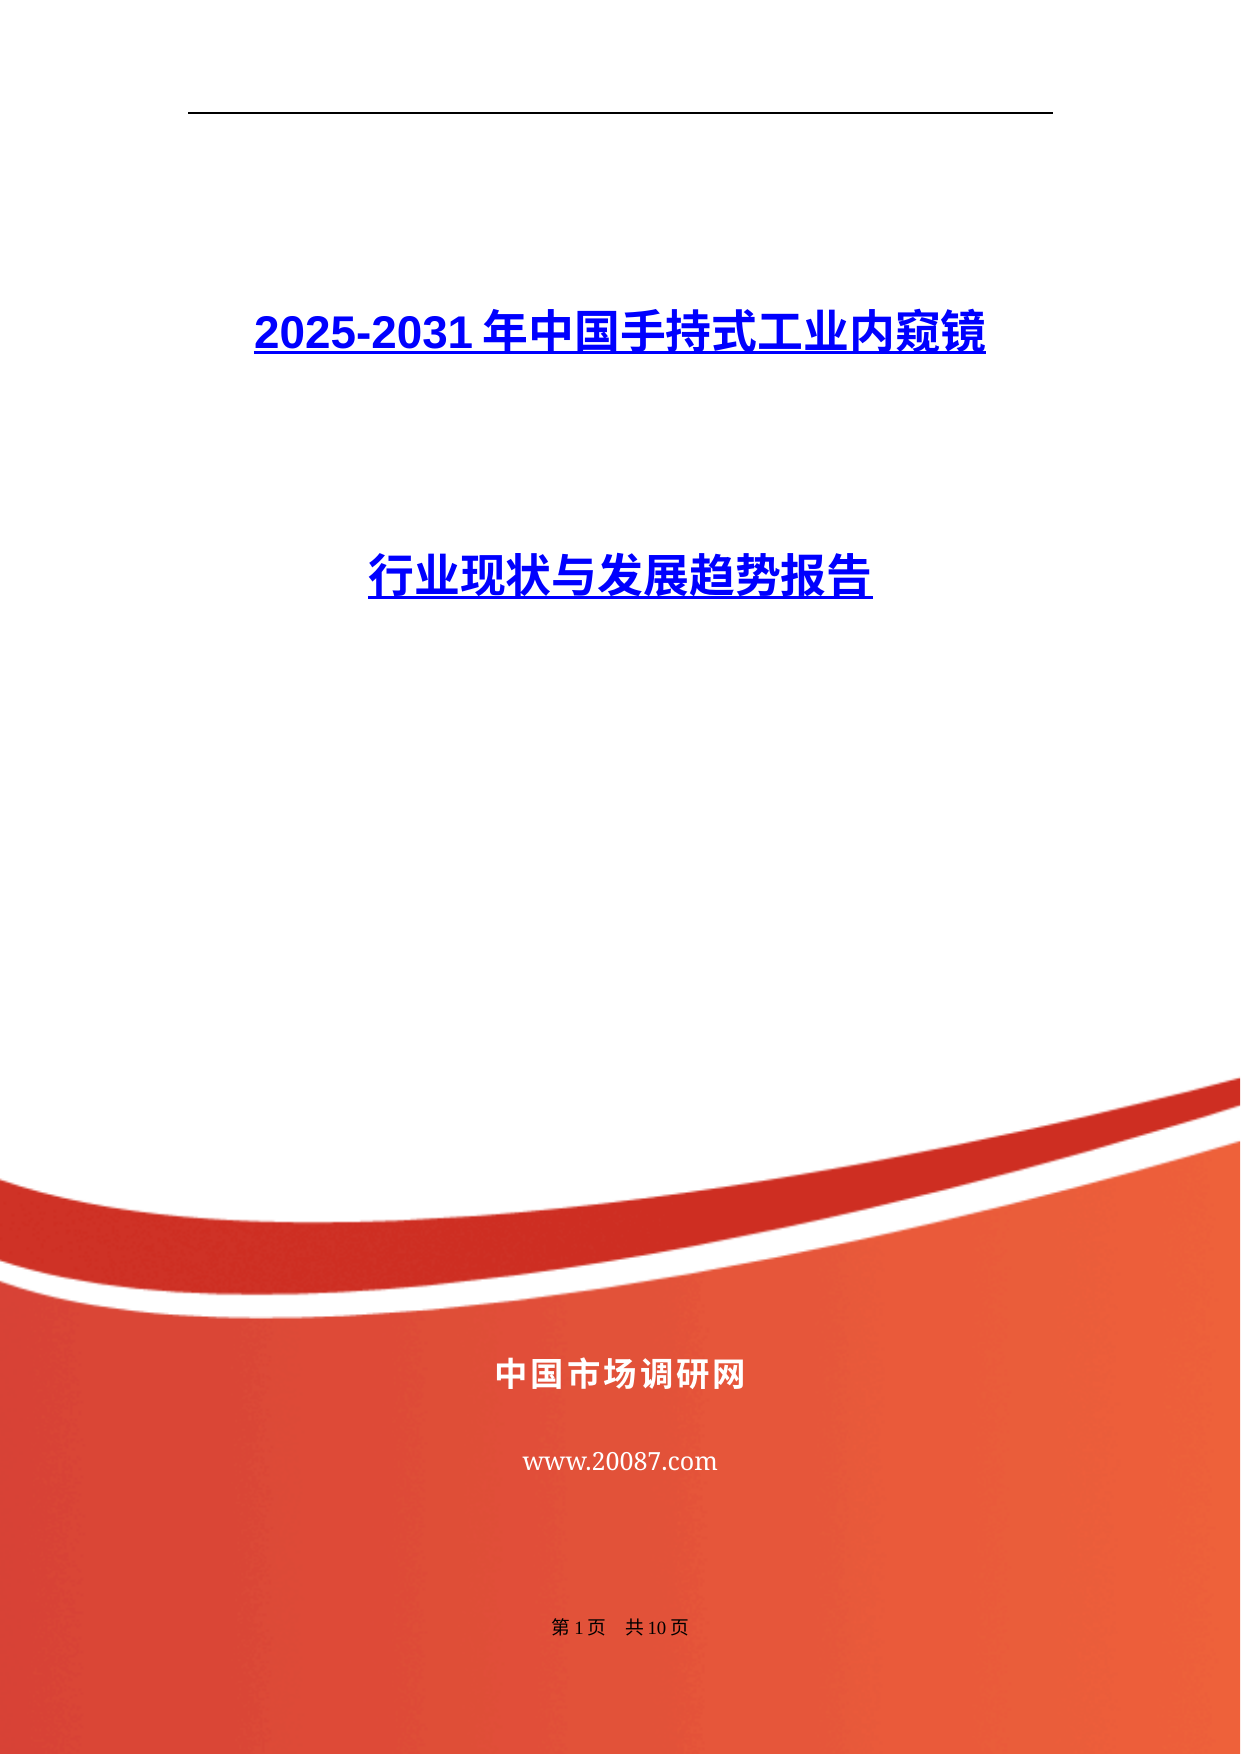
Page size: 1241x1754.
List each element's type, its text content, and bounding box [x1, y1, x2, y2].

picture [0, 1006, 1241, 1754]
table_header 2025-2031年中国手持式工业内窥镜行业现状与发展趋势报告 [188, 207, 1053, 773]
text www.20087.com [187, 1428, 1053, 1493]
subtitle 中国市场调研网 [187, 1339, 1053, 1404]
